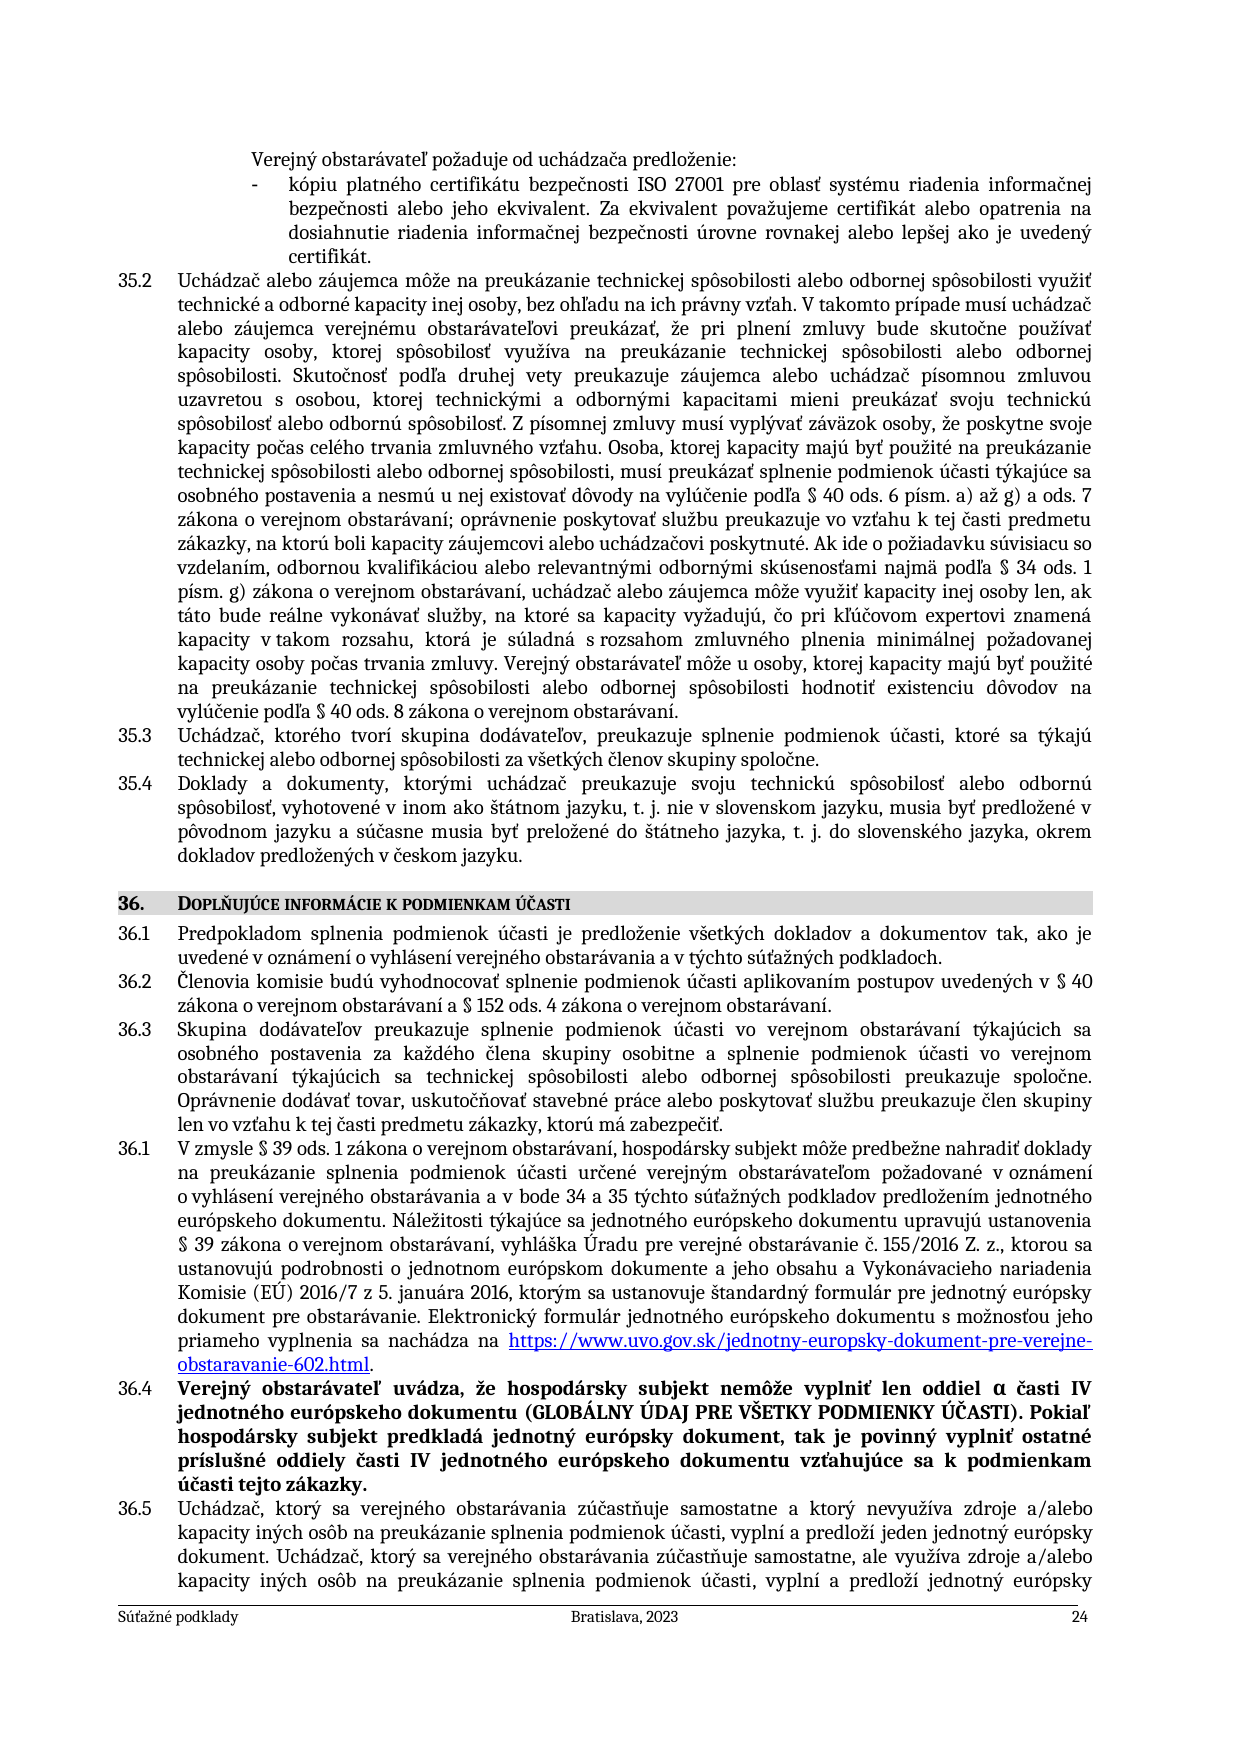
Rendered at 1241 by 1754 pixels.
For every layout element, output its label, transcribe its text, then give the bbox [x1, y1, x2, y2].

list V zmysle § 39 ods. 1 zákona o verejnom obstarávaní, hospodársky subjekt môže predbežne nahradiť doklady na preukázanie splnenia podmienok účasti určené verejným obstarávateľom požadované v oznámení o vyhlásení verejného obstarávania a v bode 34 a 35 týchto súťažných podkladov predložením jednotného európskeho dokumentu. Náležitosti týkajúce sa jednotného európskeho dokumentu upravujú ustanovenia § 39 zákona o verejnom obstarávaní, vyhláška Úradu pre verejné obstarávanie č. 155/2016 Z. z., ktorou sa ustanovujú podrobnosti o jednotnom európskom dokumente a jeho obsahu a Vykonávacieho nariadenia Komisie (EÚ) 2016/7 z 5. januára 2016, ktorým sa ustanovuje štandardný formulár pre jednotný európsky dokument pre obstarávanie. Elektronický formulár jednotného európskeho dokumentu s možnosťou jeho priameho vyplnenia sa nachádza na https://www.uvo.gov.sk/jednotny-europsky-dokument-pre-verejne-obstaravanie-602.html. [118, 1137, 1093, 1377]
list Verejný obstarávateľ požaduje od uchádzača predloženie: [251, 148, 1093, 172]
list Skupina dodávateľov preukazuje splnenie podmienok účasti vo verejnom obstarávaní týkajúcich sa osobného postavenia za každého člena skupiny osobitne a splnenie podmienok účasti vo verejnom obstarávaní týkajúcich sa technickej spôsobilosti alebo odbornej spôsobilosti preukazuje spoločne. Oprávnenie dodávať tovar, uskutočňovať stavebné práce alebo poskytovať službu preukazuje člen skupiny len vo vzťahu k tej časti predmetu zákazky, ktorú má zabezpečiť. [118, 1017, 1093, 1137]
list Uchádzač, ktorého tvorí skupina dodávateľov, preukazuje splnenie podmienok účasti, ktoré sa týkajú technickej alebo odbornej spôsobilosti za všetkých členov skupiny spoločne. [118, 723, 1093, 771]
list Uchádzač alebo záujemca môže na preukázanie technickej spôsobilosti alebo odbornej spôsobilosti využiť technické a odborné kapacity inej osoby, bez ohľadu na ich právny vzťah. V takomto prípade musí uchádzač alebo záujemca verejnému obstarávateľovi preukázať, že pri plnení zmluvy bude skutočne používať kapacity osoby, ktorej spôsobilosť využíva na preukázanie technickej spôsobilosti alebo odbornej spôsobilosti. Skutočnosť podľa druhej vety preukazuje záujemca alebo uchádzač písomnou zmluvou uzavretou s osobou, ktorej technickými a odbornými kapacitami mieni preukázať svoju technickú spôsobilosť alebo odbornú spôsobilosť. Z písomnej zmluvy musí vyplývať záväzok osoby, že poskytne svoje kapacity počas celého trvania zmluvného vzťahu. Osoba, ktorej kapacity majú byť použité na preukázanie technickej spôsobilosti alebo odbornej spôsobilosti, musí preukázať splnenie podmienok účasti týkajúce sa osobného postavenia a nesmú u nej existovať dôvody na vylúčenie podľa § 40 ods. 6 písm. a) až g) a ods. 7 zákona o verejnom obstarávaní; oprávnenie poskytovať službu preukazuje vo vzťahu k tej časti predmetu zákazky, na ktorú boli kapacity záujemcovi alebo uchádzačovi poskytnuté. Ak ide o požiadavku súvisiacu so vzdelaním, odbornou kvalifikáciou alebo relevantnými odbornými skúsenosťami najmä podľa § 34 ods. 1 písm. g) zákona o verejnom obstarávaní, uchádzač alebo záujemca môže využiť kapacity inej osoby len, ak táto bude reálne vykonávať služby, na ktoré sa kapacity vyžadujú, čo pri kľúčovom expertovi znamená kapacity v takom rozsahu, ktorá je súladná s rozsahom zmluvného plnenia minimálnej požadovanej kapacity osoby počas trvania zmluvy. Verejný obstarávateľ môže u osoby, ktorej kapacity majú byť použité na preukázanie technickej spôsobilosti alebo odbornej spôsobilosti hodnotiť existenciu dôvodov na vylúčenie podľa § 40 ods. 8 zákona o verejnom obstarávaní. [118, 268, 1093, 723]
list Verejný obstarávateľ uvádza, že hospodársky subjekt nemôže vyplniť len oddiel α časti IV jednotného európskeho dokumentu (GLOBÁLNY ÚDAJ PRE VŠETKY PODMIENKY ÚČASTI). Pokiaľ hospodársky subjekt predkladá jednotný európsky dokument, tak je povinný vyplniť ostatné príslušné oddiely časti IV jednotného európskeho dokumentu vzťahujúce sa k podmienkam účasti tejto zákazky. [118, 1377, 1093, 1496]
list Členovia komisie budú vyhodnocovať splnenie podmienok účasti aplikovaním postupov uvedených v § 40 zákona o verejnom obstarávaní a § 152 ods. 4 zákona o verejnom obstarávaní. [118, 969, 1093, 1017]
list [118, 1496, 1093, 1592]
list Predpokladom splnenia podmienok účasti je predloženie všetkých dokladov a dokumentov tak, ako je uvedené v oznámení o vyhlásení verejného obstarávania a v týchto súťažných podkladoch. [118, 921, 1093, 969]
list Doklady a dokumenty, ktorými uchádzač preukazuje svoju technickú spôsobilosť alebo odbornú spôsobilosť, vyhotovené v inom ako štátnom jazyku, t. j. nie v slovenskom jazyku, musia byť predložené v pôvodnom jazyku a súčasne musia byť preložené do štátneho jazyka, t. j. do slovenského jazyka, okrem dokladov predložených v českom jazyku. [118, 771, 1093, 867]
list kópiu platného certifikátu bezpečnosti ISO 27001 pre oblasť systému riadenia informačnej bezpečnosti alebo jeho ekvivalent. Za ekvivalent považujeme certifikát alebo opatrenia na dosiahnutie riadenia informačnej bezpečnosti úrovne rovnakej alebo lepšej ako je uvedený certifikát. [251, 172, 1093, 268]
list Doplňujúce informácie k podmienkam účasti [118, 891, 1093, 915]
